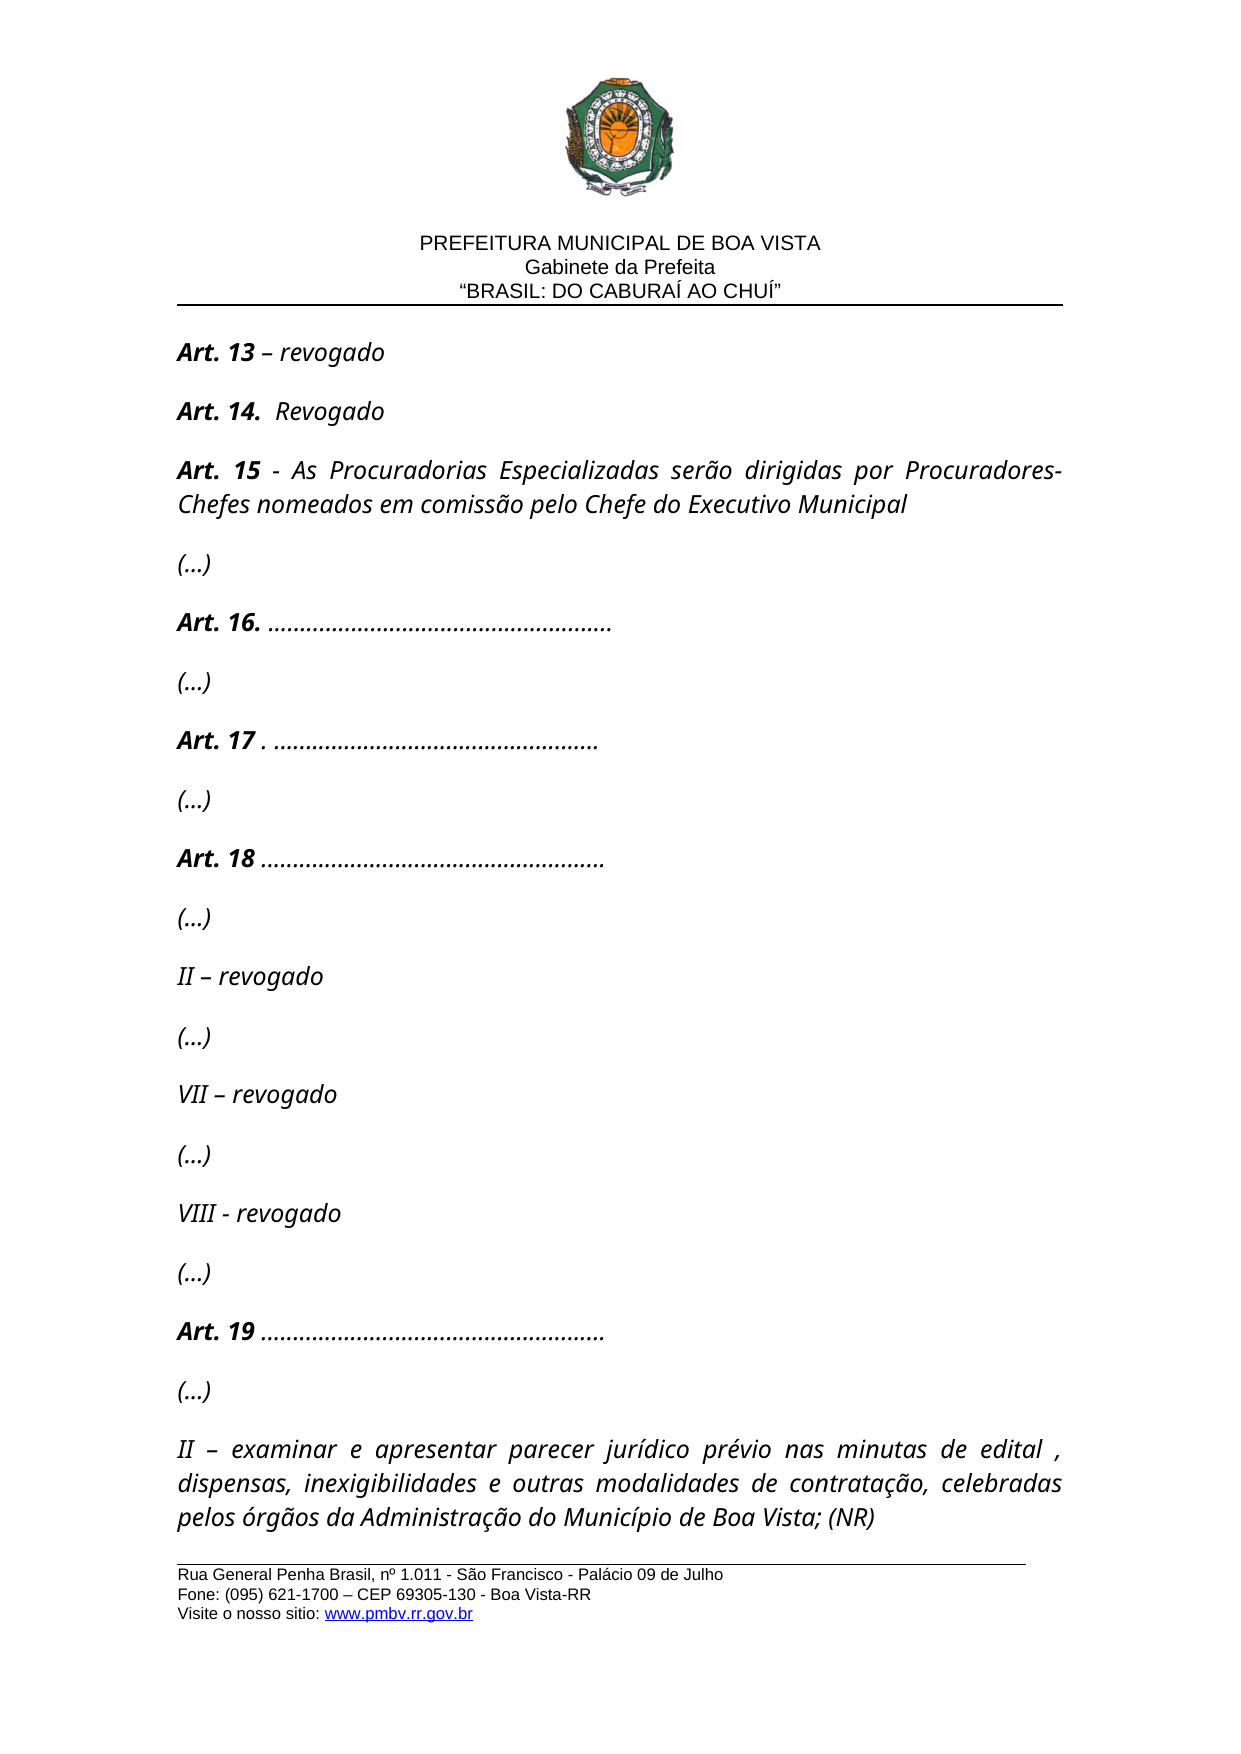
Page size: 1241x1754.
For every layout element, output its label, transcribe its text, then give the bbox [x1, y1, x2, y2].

text Art. 18 ...................................................... [177, 841, 1063, 875]
text (...) [177, 900, 1063, 934]
text (...) [177, 1254, 1063, 1288]
text Art. 15 - As Procuradorias Especializadas serão dirigidas por Procuradores-Chefes nomeados em comissão pelo Chefe do Executivo Municipal [177, 452, 1063, 521]
text (...) [177, 546, 1063, 580]
text Art. 17 . ................................................... [177, 723, 1063, 757]
text (...) [177, 782, 1063, 816]
text Art. 14. Revogado [177, 393, 1063, 427]
picture [556, 73, 685, 202]
text Art. 16. ...................................................... [177, 605, 1063, 639]
text VII – revogado [177, 1077, 1063, 1111]
text (...) [177, 664, 1063, 698]
text II – revogado [177, 959, 1063, 993]
text VIII - revogado [177, 1195, 1063, 1229]
text (...) [177, 1018, 1063, 1052]
text Art. 13 – revogado [177, 334, 1063, 368]
text (...) [177, 1372, 1063, 1407]
text II – examinar e apresentar parecer jurídico prévio nas minutas de edital , dispensas, inexigibilidades e outras modalidades de contratação, celebradas pelos órgãos da Administração do Município de Boa Vista; (NR) [177, 1432, 1063, 1534]
text (...) [177, 1136, 1063, 1170]
text Art. 19 ...................................................... [177, 1313, 1063, 1347]
